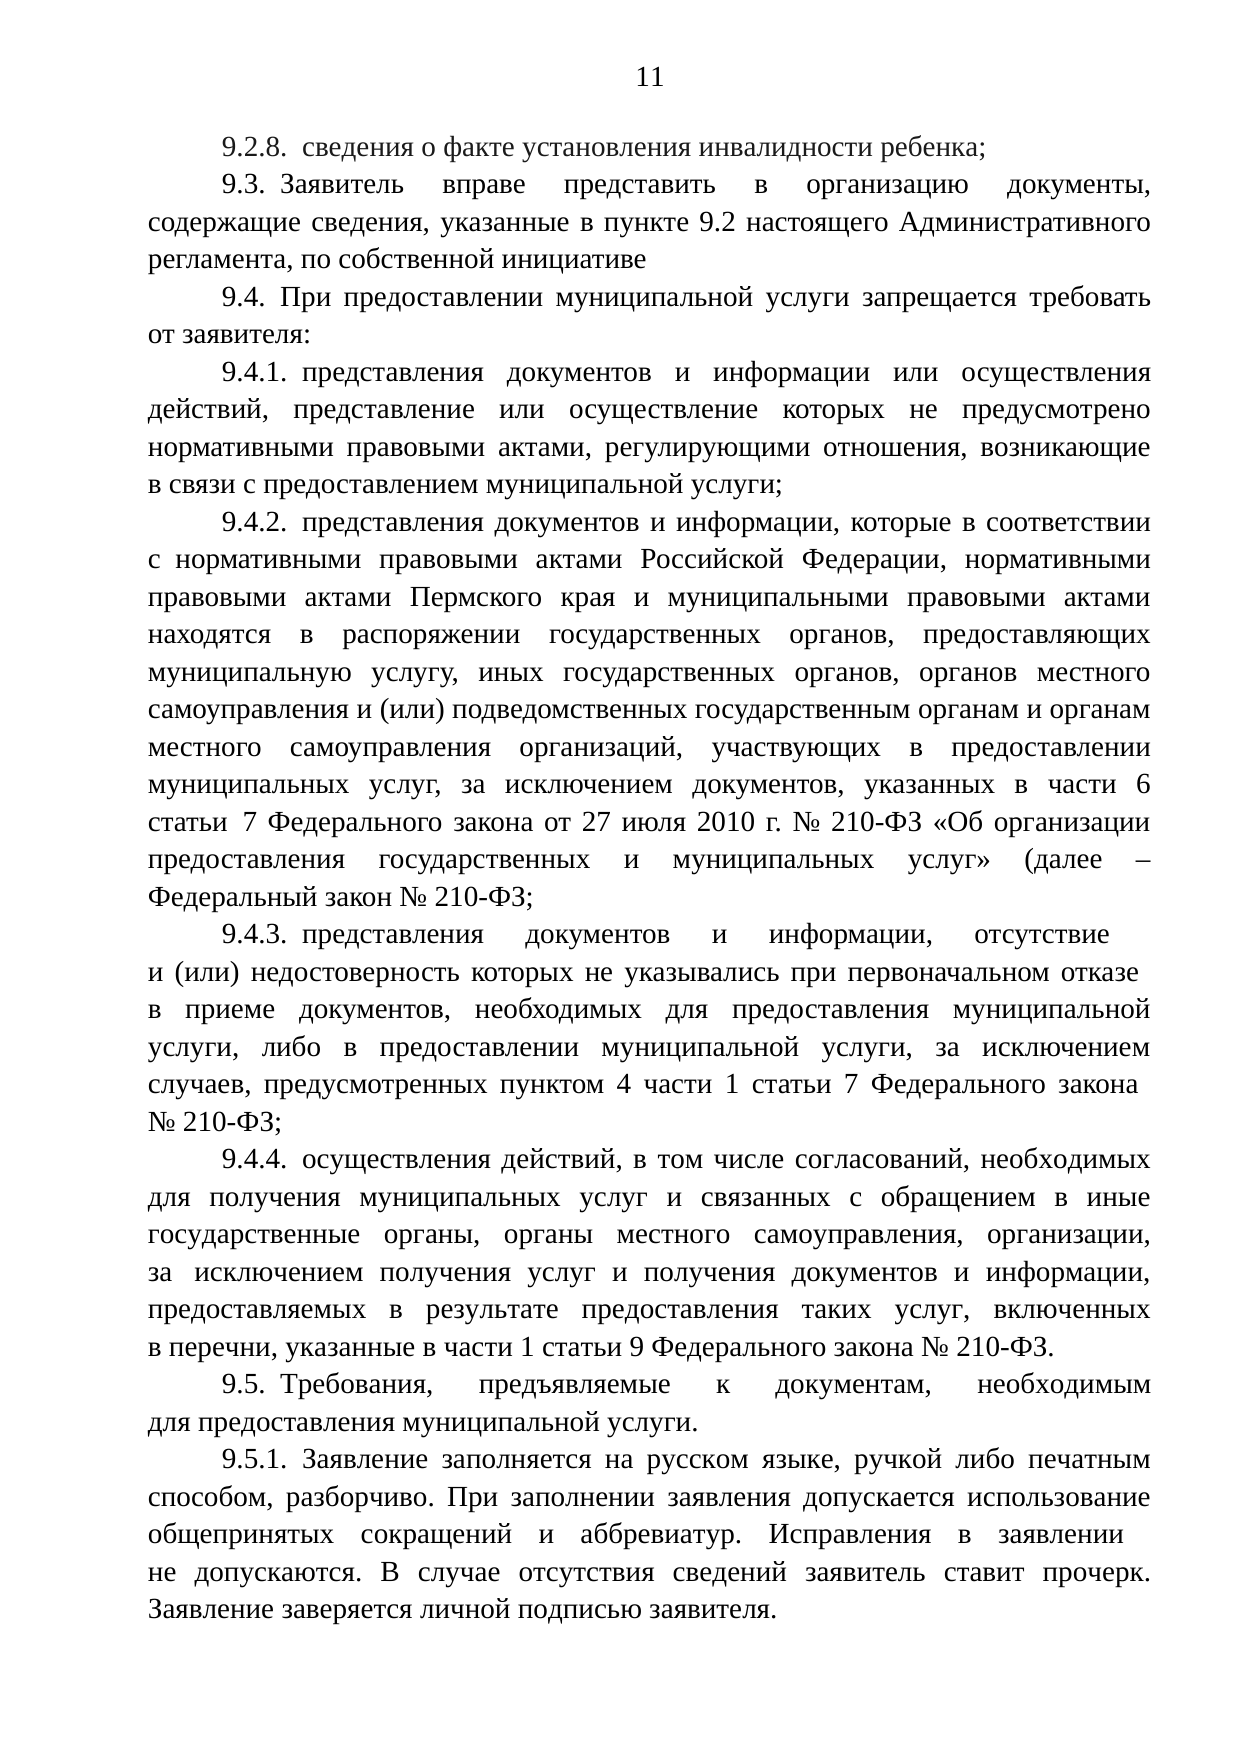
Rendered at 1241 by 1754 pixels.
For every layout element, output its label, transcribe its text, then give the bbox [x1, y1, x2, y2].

text 9.4. При предоставлении муниципальной услуги запрещается требовать от заявителя: [148, 276, 1152, 351]
text 9.4.2. представления документов и информации, которые в соответствии с нормативными правовыми актами Российской Федерации, нормативными правовыми актами Пермского края и муниципальными правовыми актами находятся в распоряжении государственных органов, предоставляющих муниципальную услугу, иных государственных органов, органов местного самоуправления и (или) подведомственных государственным органам и органам местного самоуправления организаций, участвующих в предоставлении муниципальных услуг, за исключением документов, указанных в части 6 статьи 7 Федерального закона от 27 июля 2010 г. № 210-ФЗ «Об организации предоставления государственных и муниципальных услуг» (далее – Федеральный закон № 210-ФЗ; [148, 501, 1152, 914]
text 9.2.8. сведения о факте установления инвалидности ребенка; [148, 126, 1152, 164]
text 9.5.1. Заявление заполняется на русском языке, ручкой либо печатным способом, разборчиво. При заполнении заявления допускается использование общепринятых сокращений и аббревиатур. Исправления в заявлении не допускаются. В случае отсутствия сведений заявитель ставит прочерк. Заявление заверяется личной подписью заявителя. [148, 1439, 1152, 1626]
text 9.4.1. представления документов и информации или осуществления действий, представление или осуществление которых не предусмотрено нормативными правовыми актами, регулирующими отношения, возникающие в связи с предоставлением муниципальной услуги; [148, 351, 1152, 501]
text 9.3. Заявитель вправе представить в организацию документы, содержащие сведения, указанные в пункте 9.2 настоящего Административного регламента, по собственной инициативе [148, 164, 1152, 276]
text 9.4.3. представления документов и информации, отсутствие и (или) недостоверность которых не указывались при первоначальном отказе в приеме документов, необходимых для предоставления муниципальной услуги, либо в предоставлении муниципальной услуги, за исключением случаев, предусмотренных пунктом 4 части 1 статьи 7 Федерального закона № 210-ФЗ; [148, 914, 1152, 1139]
text 9.5. Требования, предъявляемые к документам, необходимым для предоставления муниципальной услуги. [148, 1364, 1152, 1439]
text 9.4.4. осуществления действий, в том числе согласований, необходимых для получения муниципальных услуг и связанных с обращением в иные государственные органы, органы местного самоуправления, организации, за исключением получения услуг и получения документов и информации, предоставляемых в результате предоставления таких услуг, включенных в перечни, указанные в части 1 статьи 9 Федерального закона № 210-ФЗ. [148, 1139, 1152, 1364]
